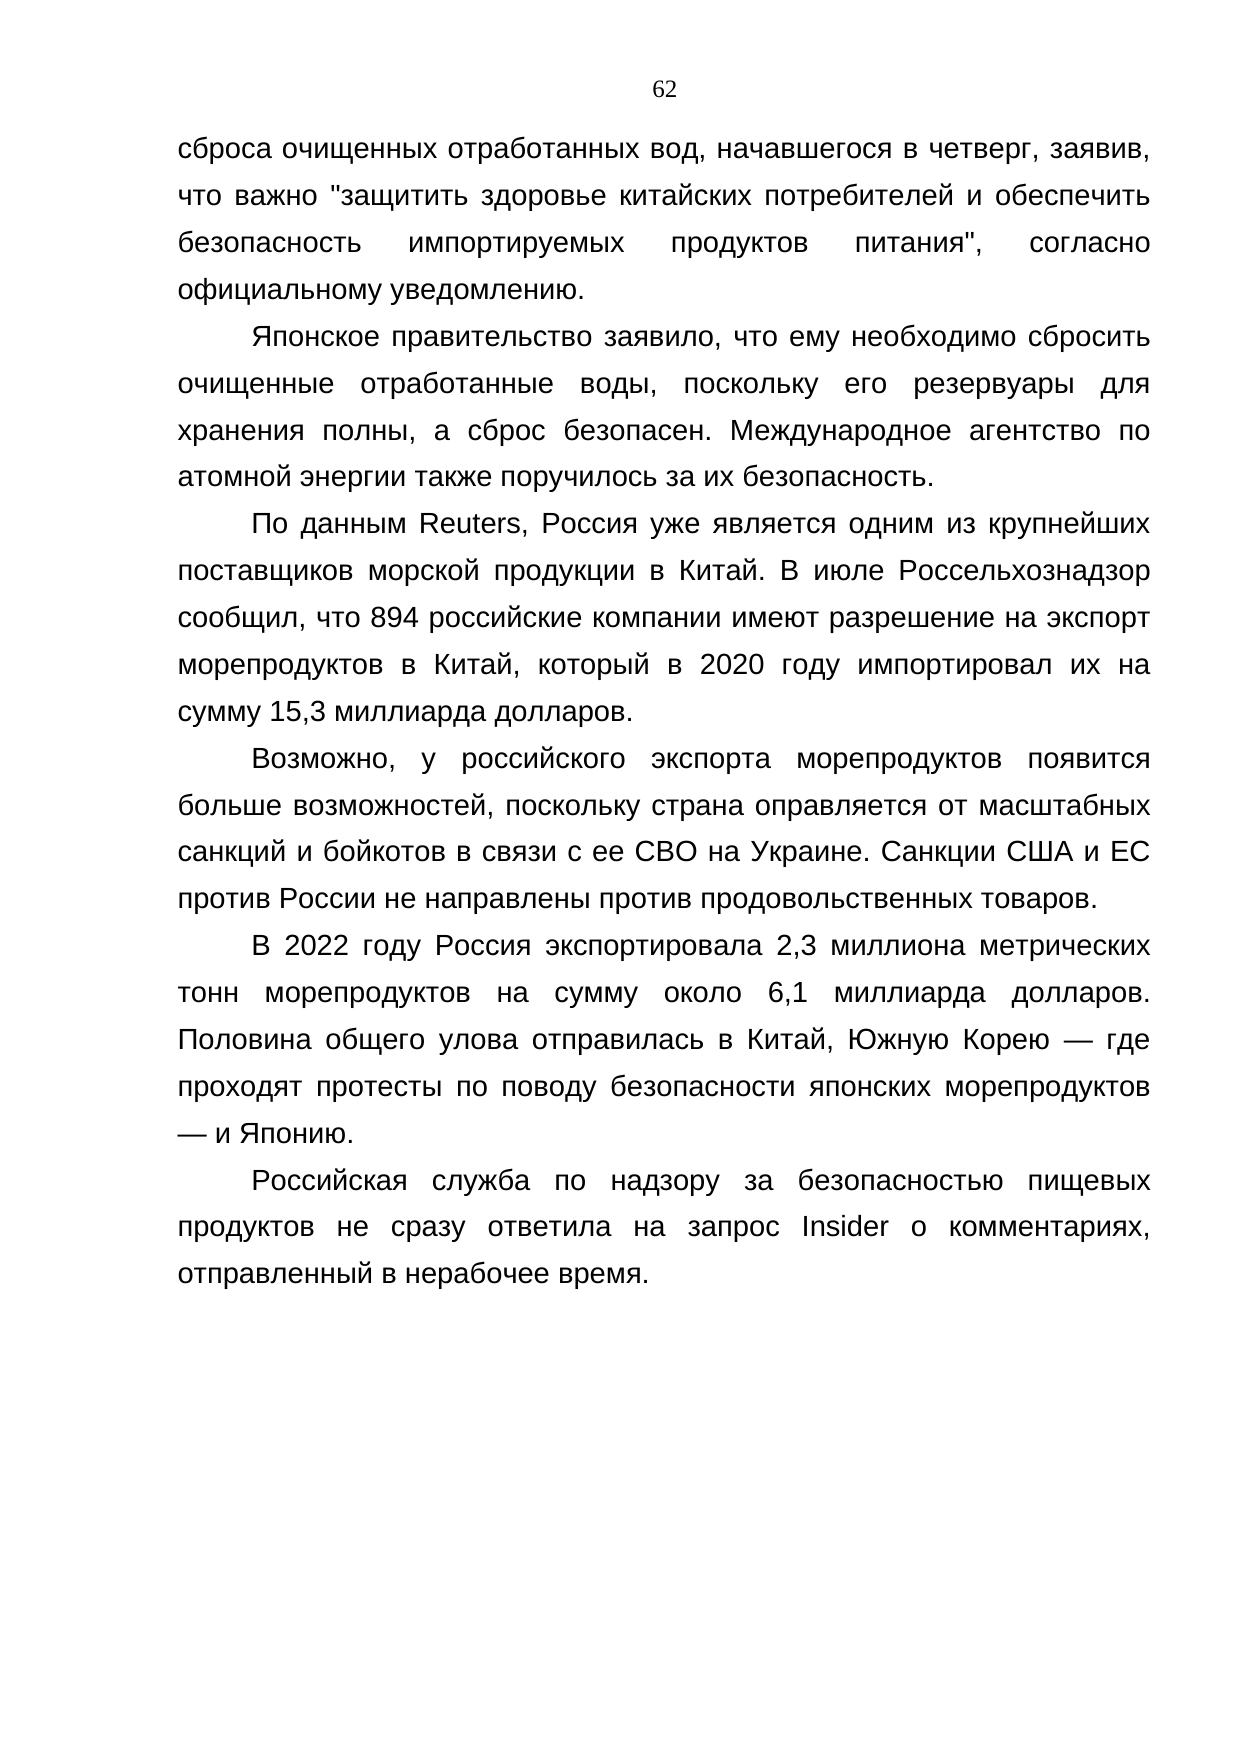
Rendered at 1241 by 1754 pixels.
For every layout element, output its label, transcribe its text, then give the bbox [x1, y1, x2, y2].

text Возможно, у российского экспорта морепродуктов появится больше возможностей, поскольку страна оправляется от масштабных санкций и бойкотов в связи с ее СВО на Украине. Санкции США и ЕС против России не направлены против продовольственных товаров. [177, 741, 1152, 915]
text Российская служба по надзору за безопасностью пищевых продуктов не сразу ответила на запрос Insider о комментариях, отправленный в нерабочее время. [177, 1162, 1152, 1290]
text В 2022 году Россия экспортировала 2,3 миллиона метрических тонн морепродуктов на сумму около 6,1 миллиарда долларов. Половина общего улова отправилась в Китай, Южную Корею — где проходят протесты по поводу безопасности японских морепродуктов — и Японию. [177, 928, 1152, 1149]
text По данным Reuters, Россия уже является одним из крупнейших поставщиков морской продукции в Китай. В июле Россельхознадзор сообщил, что 894 российские компании имеют разрешение на экспорт морепродуктов в Китай, который в 2020 году импортировал их на сумму 15,3 миллиарда долларов. [177, 506, 1152, 727]
text Японское правительство заявило, что ему необходимо сбросить очищенные отработанные воды, поскольку его резервуары для хранения полны, а сброс безопасен. Международное агентство по атомной энергии также поручилось за их безопасность. [177, 319, 1152, 493]
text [177, 131, 1152, 305]
